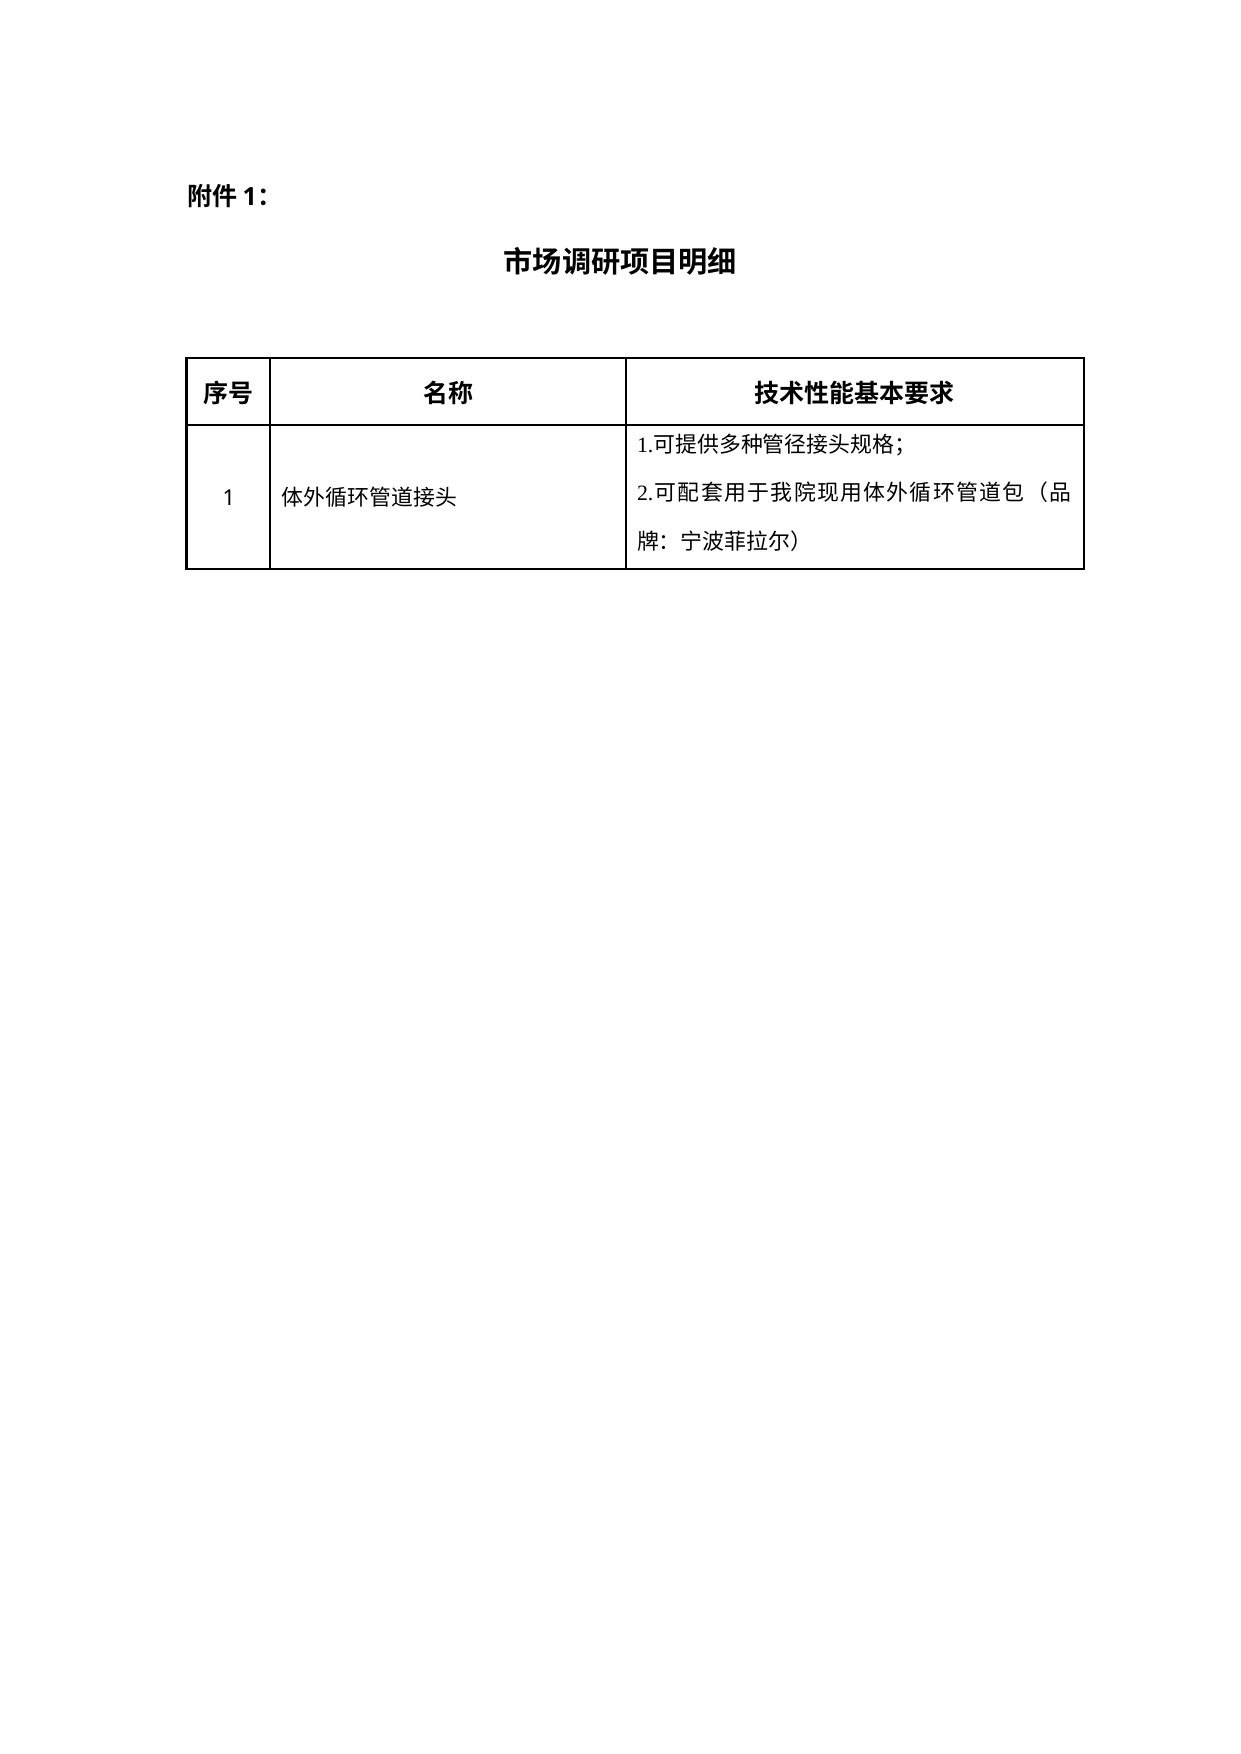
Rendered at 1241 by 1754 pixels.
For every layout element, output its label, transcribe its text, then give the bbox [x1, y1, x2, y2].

table_header 技术性能基本要求 [627, 359, 1083, 424]
text 附件1： [187, 162, 1053, 227]
table_cell 1.可提供多种管径接头规格； 2.可配套用于我院现用体外循环管道包（品牌：宁波菲拉尔） [627, 426, 1083, 568]
table_cell 体外循环管道接头 [271, 426, 625, 568]
table_cell 1 [188, 426, 269, 568]
text 市场调研项目明细 [187, 227, 1053, 292]
table_header 名称 [271, 359, 625, 424]
table_header 序号 [188, 359, 269, 424]
